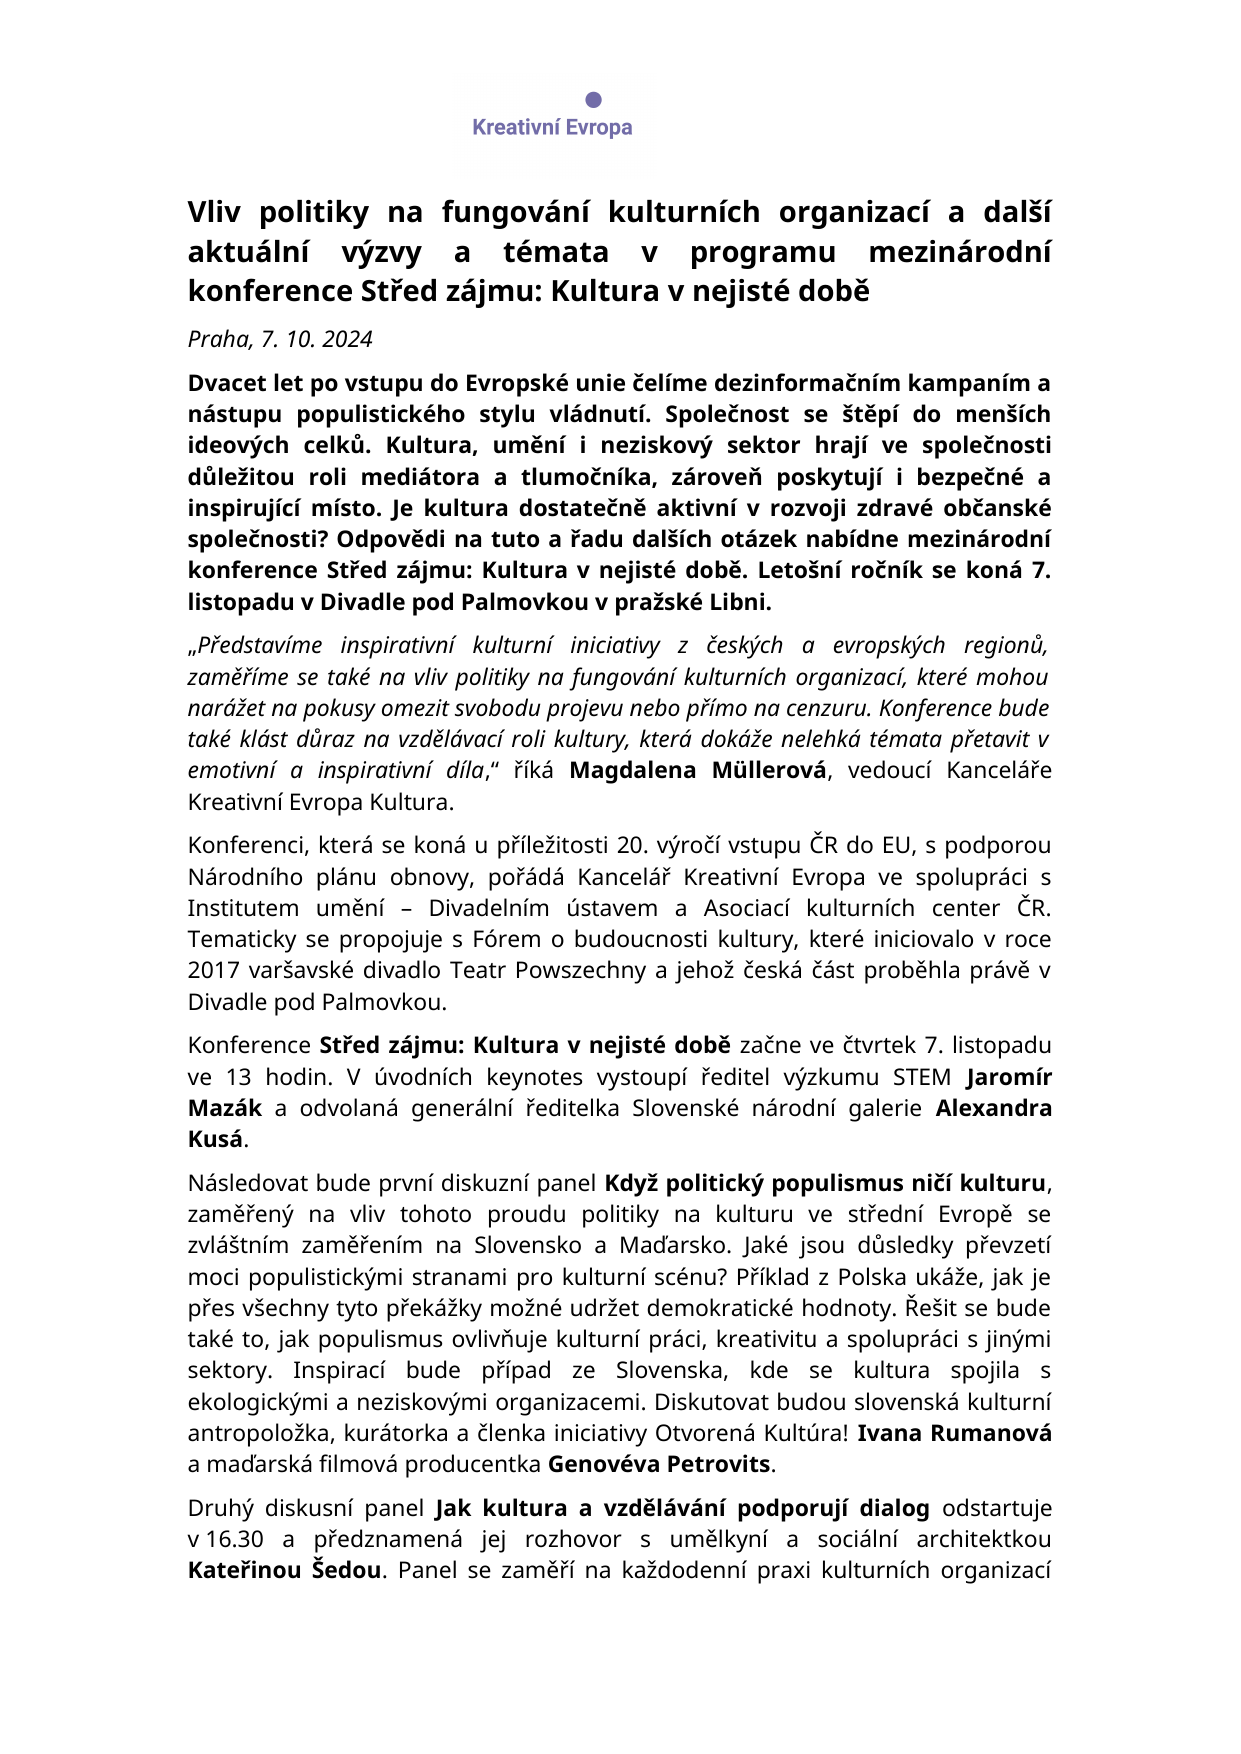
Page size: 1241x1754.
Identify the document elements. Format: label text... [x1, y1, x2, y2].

text Praha, 7. 10. 2024 [187, 323, 1053, 354]
text Dvacet let po vstupu do Evropské unie čelíme dezinformačním kampaním a nástupu populistického stylu vládnutí. Společnost se štěpí do menších ideových celků. Kultura, umění i neziskový sektor hrají ve společnosti důležitou roli mediátora a tlumočníka, zároveň poskytují i bezpečné a inspirující místo. Je kultura dostatečně aktivní v rozvoji zdravé občanské společnosti? Odpovědi na tuto a řadu dalších otázek nabídne mezinárodní konference Střed zájmu: Kultura v nejisté době. Letošní ročník se koná 7. listopadu v Divadle pod Palmovkou v pražské Libni. [187, 367, 1053, 617]
text „Představíme inspirativní kulturní iniciativy z českých a evropských regionů, zaměříme se také na vliv politiky na fungování kulturních organizací, které mohou narážet na pokusy omezit svobodu projevu nebo přímo na cenzuru. Konference bude také klást důraz na vzdělávací roli kultury, která dokáže nelehká témata přetavit v emotivní a inspirativní díla,“ říká Magdalena Müllerová, vedoucí Kanceláře Kreativní Evropa Kultura. [187, 629, 1053, 817]
text Konference Střed zájmu: Kultura v nejisté době začne ve čtvrtek 7. listopadu ve 13 hodin. V úvodních keynotes vystoupí ředitel výzkumu STEM Jaromír Mazák a odvolaná generální ředitelka Slovenské národní galerie Alexandra Kusá. [187, 1029, 1053, 1154]
text Vliv politiky na fungování kulturních organizací a další aktuální výzvy a témata v programu mezinárodní konference Střed zájmu: Kultura v nejisté době [187, 191, 1053, 310]
picture [451, 73, 657, 179]
text Následovat bude první diskuzní panel Když politický populismus ničí kulturu, zaměřený na vliv tohoto proudu politiky na kulturu ve střední Evropě se zvláštním zaměřením na Slovensko a Maďarsko. Jaké jsou důsledky převzetí moci populistickými stranami pro kulturní scénu? Příklad z Polska ukáže, jak je přes všechny tyto překážky možné udržet demokratické hodnoty. Řešit se bude také to, jak populismus ovlivňuje kulturní práci, kreativitu a spolupráci s jinými sektory. Inspirací bude případ ze Slovenska, kde se kultura spojila s ekologickými a neziskovými organizacemi. Diskutovat budou slovenská kulturní antropoložka, kurátorka a členka iniciativy Otvorená Kultúra! Ivana Rumanová a maďarská filmová producentka Genovéva Petrovits. [187, 1167, 1053, 1479]
text Konferenci, která se koná u příležitosti 20. výročí vstupu ČR do EU, s podporou Národního plánu obnovy, pořádá Kancelář Kreativní Evropa ve spolupráci s Institutem umění – Divadelním ústavem a Asociací kulturních center ČR. Tematicky se propojuje s Fórem o budoucnosti kultury, které iniciovalo v roce 2017 varšavské divadlo Teatr Powszechny a jehož česká část proběhla právě v Divadle pod Palmovkou. [187, 829, 1053, 1017]
